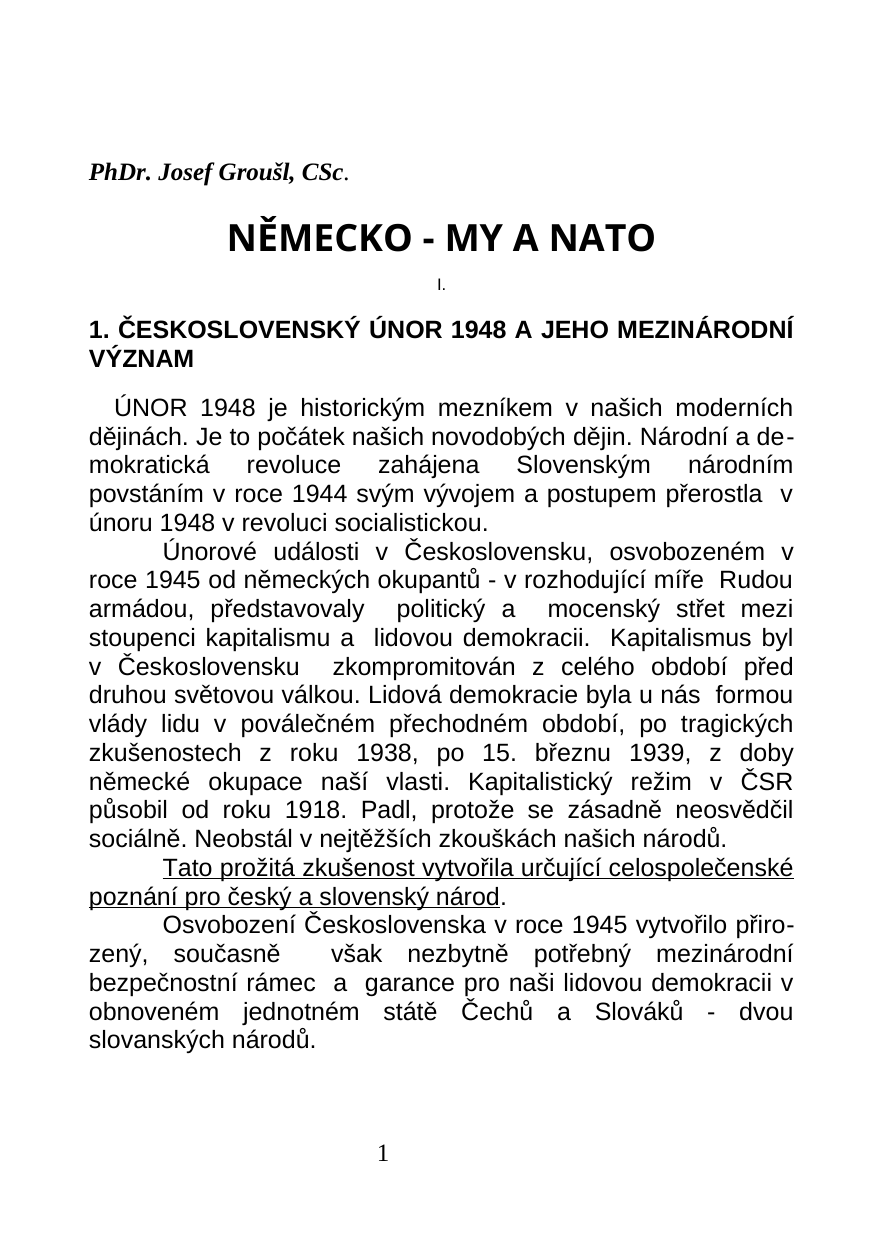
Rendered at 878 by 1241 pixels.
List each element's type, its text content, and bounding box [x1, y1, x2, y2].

text Tato prožitá zkušenost vytvořila určující celospolečenské poznání pro český a slovenský národ. [89, 853, 794, 911]
text 1. ČESKOSLOVENSKÝ ÚNOR 1948 A JEHO MEZINÁRODNÍ VÝZNAM [89, 315, 794, 373]
text Osvobození Československa v roce 1945 vytvořilo přirozený, současně však nezbytně potřebný mezinárodní bezpečnostní rámec a garance pro naši lidovou demokracii v obnoveném jednotném státě Čechů a Slováků - dvou slovanských národů. [89, 911, 794, 1054]
subtitle NĚMECKO - MY A NATO [89, 211, 794, 262]
text ÚNOR 1948 je historickým mezníkem v našich moderních dějinách. Je to počátek našich novodobých dějin. Národní a demokratická revoluce zahájena Slovenským národním povstáním v roce 1944 svým vývojem a postupem přerostla v únoru 1948 v revoluci socialistickou. [89, 393, 794, 537]
text I. [89, 274, 794, 293]
text Únorové události v Československu, osvobozeném v roce 1945 od německých okupantů - v rozhodující míře Rudou armádou, představovaly politický a mocenský střet mezi stoupenci kapitalismu a lidovou demokracii. Kapitalismus byl v Československu zkompromitován z celého období před druhou světovou válkou. Lidová demokracie byla u nás formou vlády lidu v poválečném přechodném období, po tragických zkušenostech z roku 1938, po 15. březnu 1939, z doby německé okupace naší vlasti. Kapitalistický režim v ČSR působil od roku 1918. Padl, protože se zásadně neosvědčil sociálně. Neobstál v nejtěžších zkouškách našich národů. [89, 537, 794, 853]
text PhDr. Josef Groušl, CSc. [89, 157, 794, 186]
